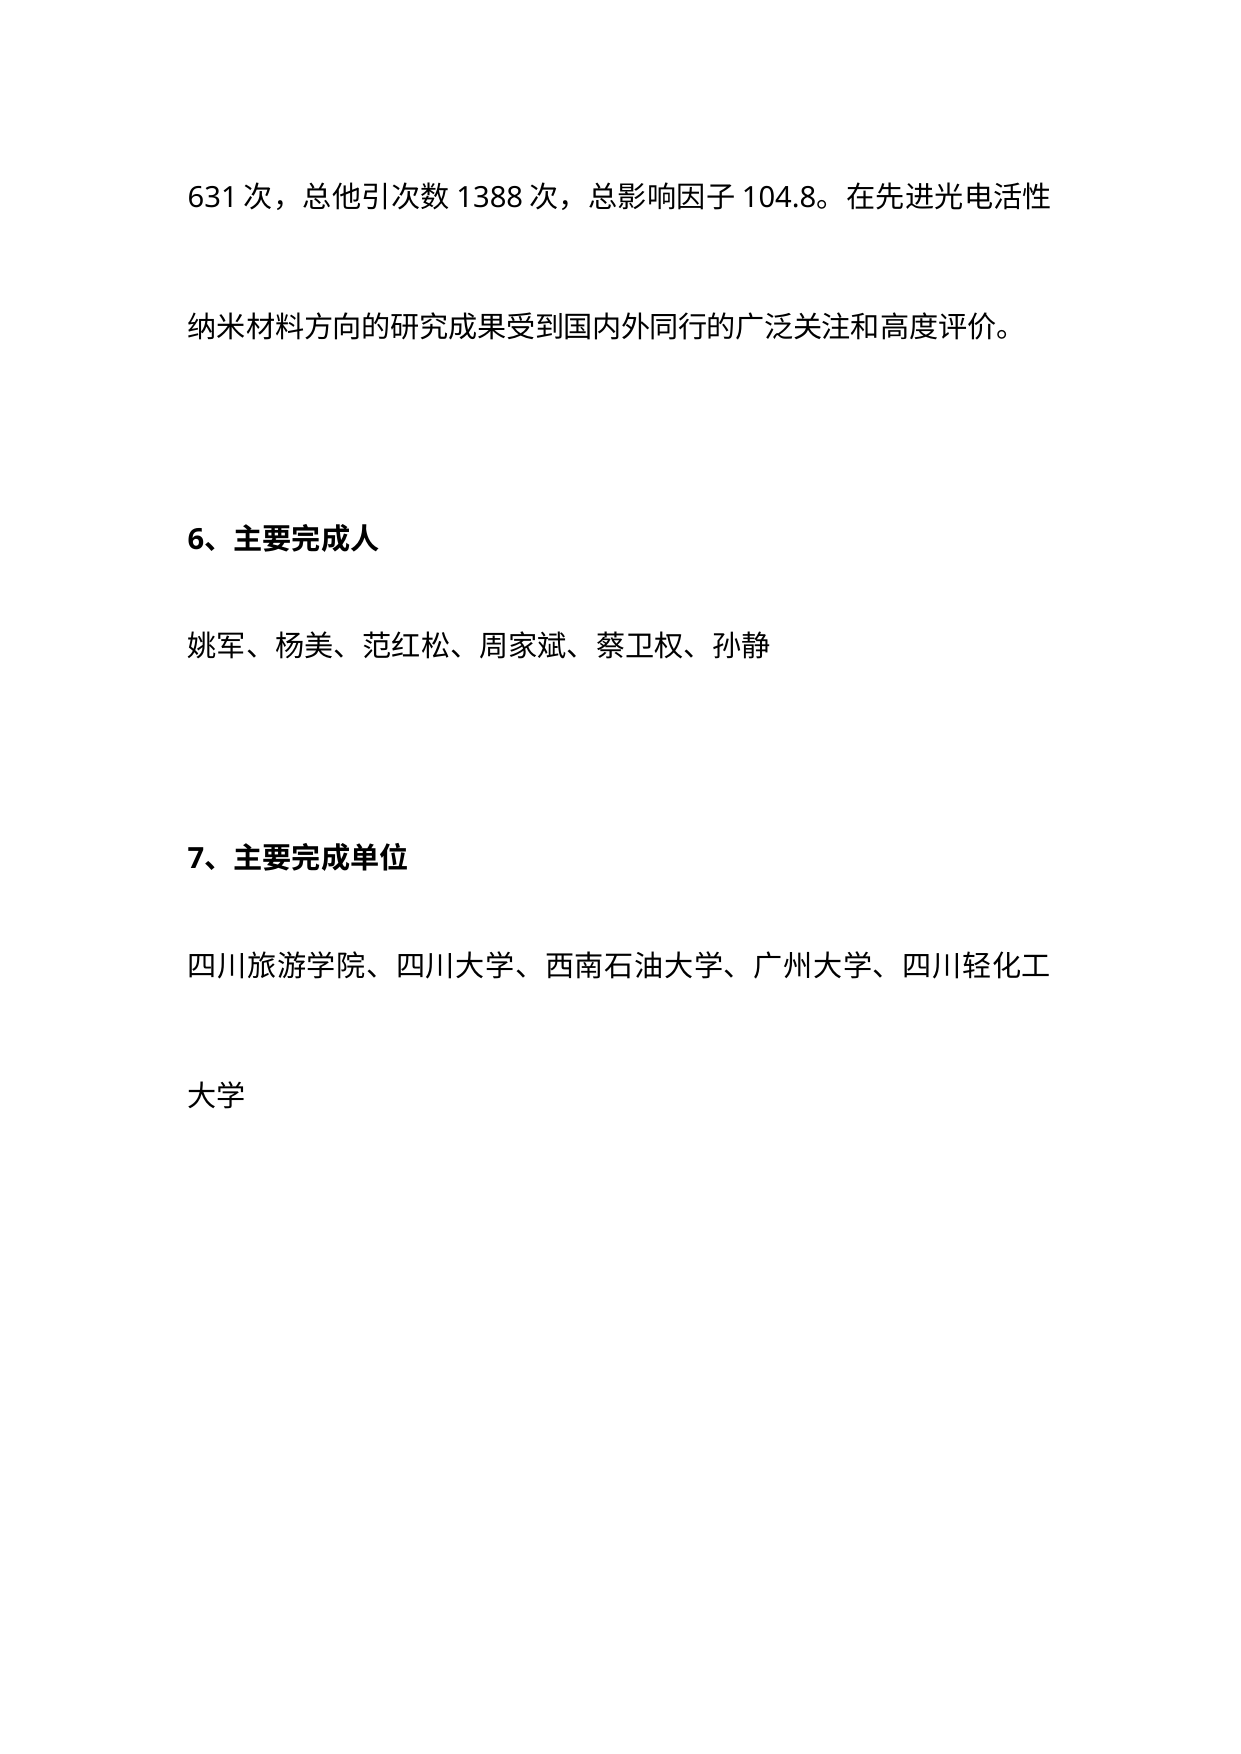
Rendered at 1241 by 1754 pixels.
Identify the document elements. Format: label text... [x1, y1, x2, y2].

text 7、主要完成单位 [187, 823, 1053, 888]
text 6、主要完成人 [187, 504, 1053, 569]
text 四川旅游学院、四川大学、西南石油大学、广州大学、四川轻化工大学 [187, 931, 1053, 1126]
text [187, 162, 1053, 357]
text 姚军、杨美、范红松、周家斌、蔡卫权、孙静 [187, 611, 1053, 676]
